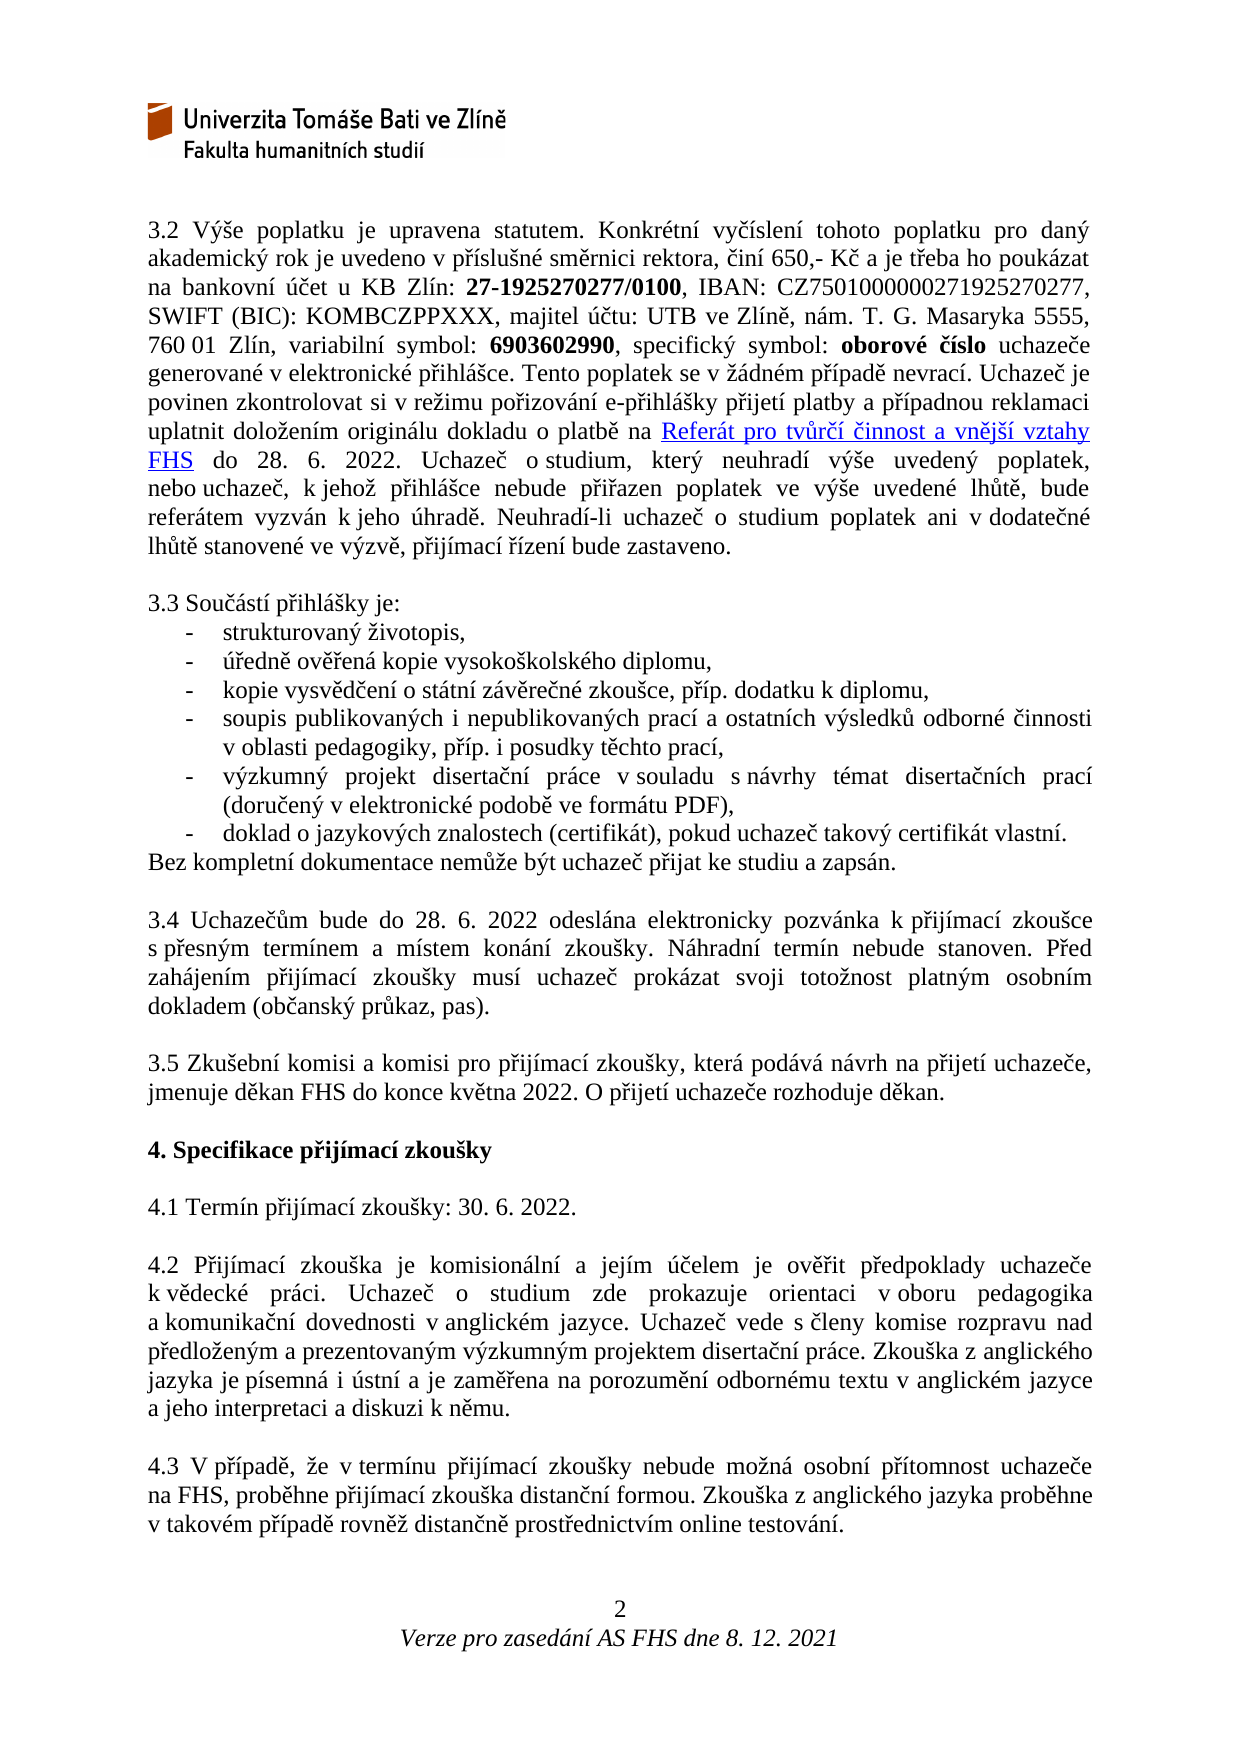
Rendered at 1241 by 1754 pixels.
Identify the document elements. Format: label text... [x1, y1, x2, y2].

list kopie vysvědčení o státní závěrečné zkoušce, příp. dodatku k diplomu, [185, 675, 1093, 703]
list strukturovaný životopis, [185, 617, 1093, 646]
text 3.3 Součástí přihlášky je: [148, 560, 1093, 617]
text 4.2 Přijímací zkouška je komisionální a jejím účelem je ověřit předpoklady uchazeče k vědecké práci. Uchazeč o studium zde prokazuje orientaci v oboru pedagogika a komunikační dovednosti v anglickém jazyce. Uchazeč vede s členy komise rozpravu nad předloženým a prezentovaným výzkumným projektem disertační práce. Zkouška z anglického jazyka je písemná i ústní a je zaměřena na porozumění odbornému textu v anglickém jazyce a jeho interpretaci a diskuzi k němu. [148, 1250, 1093, 1422]
list úředně ověřená kopie vysokoškolského diplomu, [185, 646, 1093, 675]
text Bez kompletní dokumentace nemůže být uchazeč přijat ke studiu a zapsán. [148, 847, 1093, 876]
text 4.3 V případě, že v termínu přijímací zkoušky nebude možná osobní přítomnost uchazeče na FHS, proběhne přijímací zkouška distanční formou. Zkouška z anglického jazyka proběhne v takovém případě rovněž distančně prostřednictvím online testování. [148, 1451, 1093, 1538]
list výzkumný projekt disertační práce v souladu s návrhy témat disertačních prací (doručený v elektronické podobě ve formátu PDF), [185, 761, 1093, 818]
text 4. Specifikace přijímací zkoušky [148, 1135, 1093, 1163]
picture [147, 102, 506, 158]
text 3.5 Zkušební komisi a komisi pro přijímací zkoušky, která podává návrh na přijetí uchazeče, jmenuje děkan FHS do konce května 2022. O přijetí uchazeče rozhoduje děkan. [148, 1048, 1093, 1106]
text 4.1 Termín přijímací zkoušky: 30. 6. 2022. [148, 1192, 1093, 1221]
text 3.2 Výše poplatku je upravena statutem. Konkrétní vyčíslení tohoto poplatku pro daný akademický rok je uvedeno v příslušné směrnici rektora, činí 650,- Kč a je třeba ho poukázat na bankovní účet u KB Zlín: 27-1925270277/0100, IBAN: CZ7501000000271925270277, SWIFT (BIC): KOMBCZPPXXX, majitel účtu: UTB ve Zlíně, nám. T. G. Masaryka 5555, 760 01 Zlín, variabilní symbol: 6903602990, specifický symbol: oborové číslo uchazeče generované v elektronické přihlášce. Tento poplatek se v žádném případě nevrací. Uchazeč je povinen zkontrolovat si v režimu pořizování e-přihlášky přijetí platby a případnou reklamaci uplatnit doložením originálu dokladu o platbě na Referát pro tvůrčí činnost a vnější vztahy FHS do 28. 6. 2022. Uchazeč o studium, který neuhradí výše uvedený poplatek, nebo uchazeč, k jehož přihlášce nebude přiřazen poplatek ve výše uvedené lhůtě, bude referátem vyzván k jeho úhradě. Neuhradí-li uchazeč o studium poplatek ani v dodatečné lhůtě stanovené ve výzvě, přijímací řízení bude zastaveno. [148, 215, 1090, 560]
list soupis publikovaných i nepublikovaných prací a ostatních výsledků odborné činnosti v oblasti pedagogiky, příp. i posudky těchto prací, [185, 703, 1093, 761]
list doklad o jazykových znalostech (certifikát), pokud uchazeč takový certifikát vlastní. [185, 818, 1093, 847]
text 3.4 Uchazečům bude do 28. 6. 2022 odeslána elektronicky pozvánka k přijímací zkoušce s přesným termínem a místem konání zkoušky. Náhradní termín nebude stanoven. Před zahájením přijímací zkoušky musí uchazeč prokázat svoji totožnost platným osobním dokladem (občanský průkaz, pas). [148, 905, 1093, 1020]
